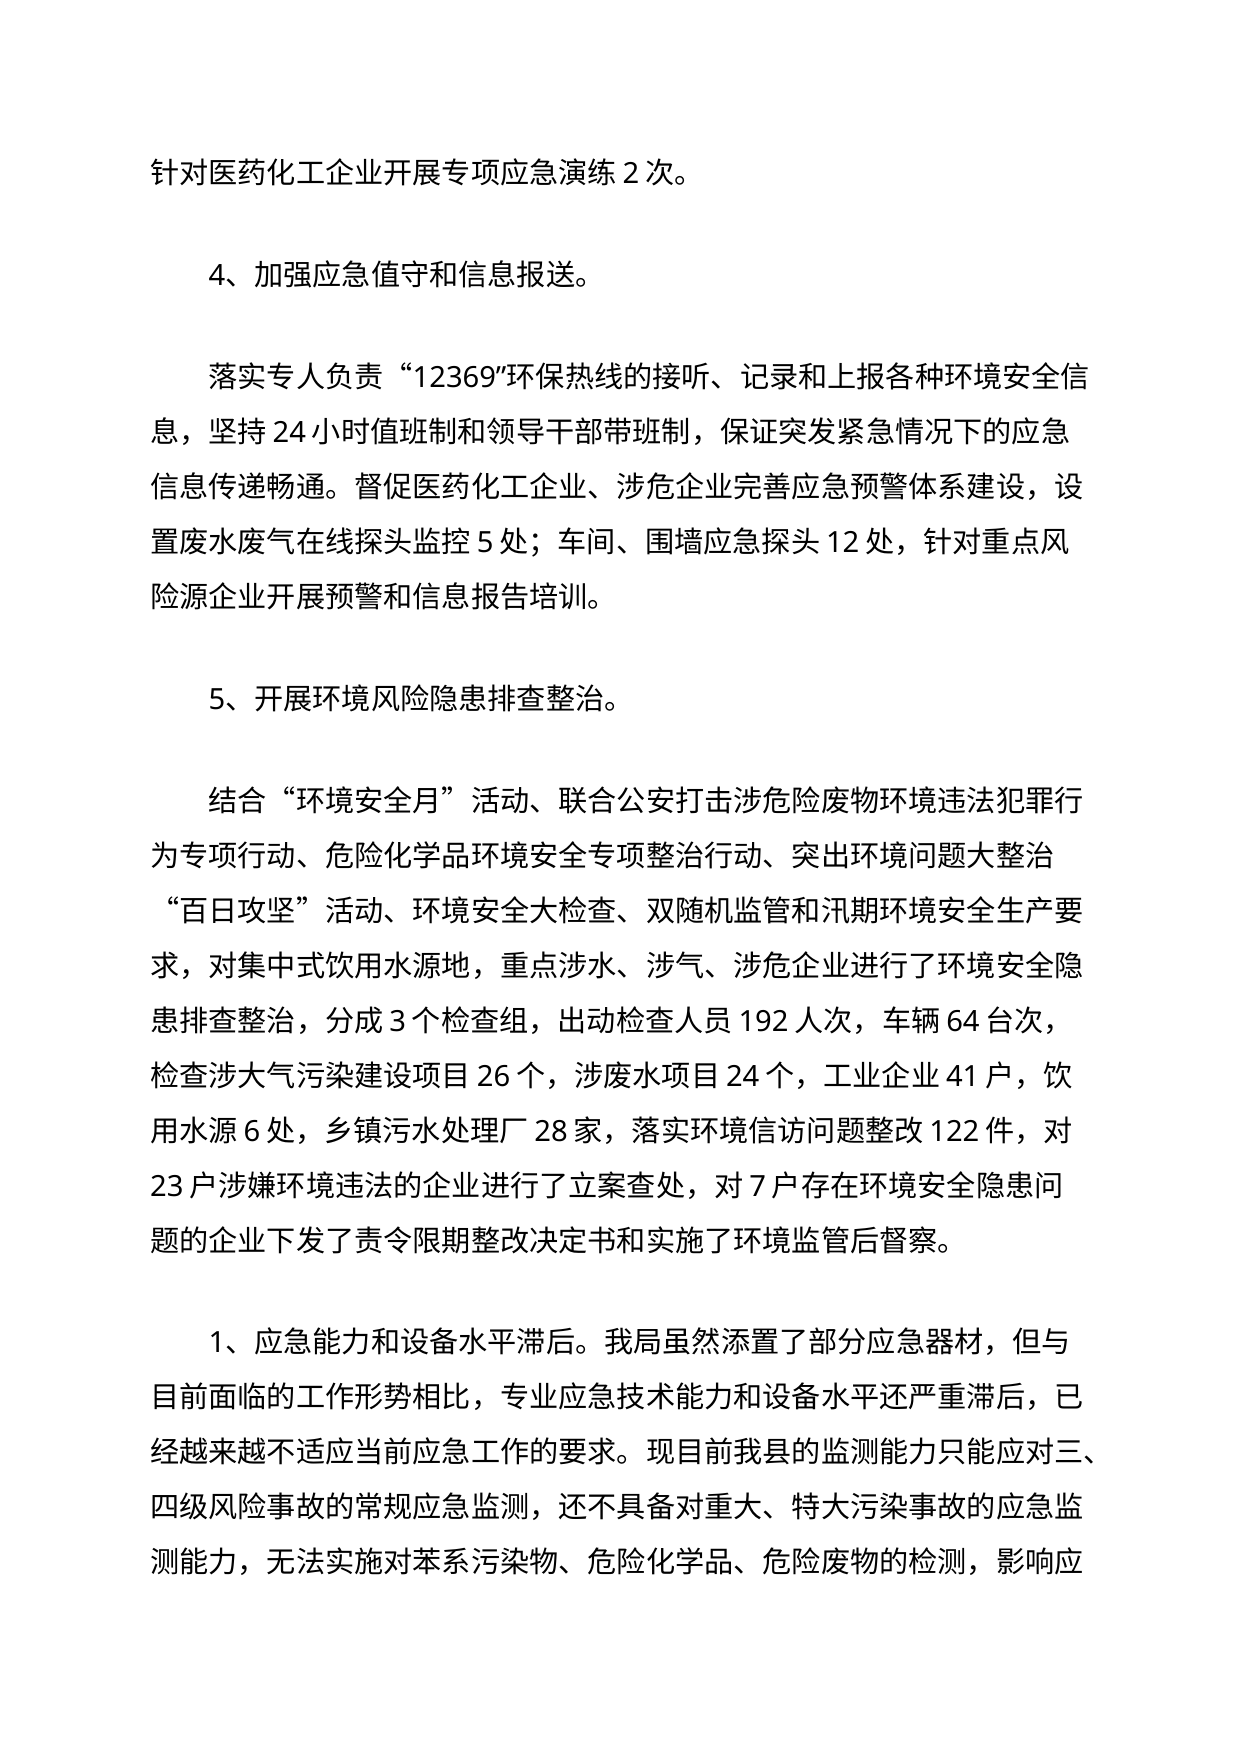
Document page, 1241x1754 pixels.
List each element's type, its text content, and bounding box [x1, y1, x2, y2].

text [150, 1319, 1090, 1581]
text 落实专人负责“12369”环保热线的接听、记录和上报各种环境安全信息，坚持24小时值班制和领导干部带班制，保证突发紧急情况下的应急信息传递畅通。督促医药化工企业、涉危企业完善应急预警体系建设，设置废水废气在线探头监控5处；车间、围墙应急探头12处，针对重点风险源企业开展预警和信息报告培训。 [150, 354, 1090, 616]
text 4、加强应急值守和信息报送。 [150, 252, 1090, 294]
text 结合“环境安全月”活动、联合公安打击涉危险废物环境违法犯罪行为专项行动、危险化学品环境安全专项整治行动、突出环境问题大整治“百日攻坚”活动、环境安全大检查、双随机监管和汛期环境安全生产要求，对集中式饮用水源地，重点涉水、涉气、涉危企业进行了环境安全隐患排查整治，分成3个检查组，出动检查人员192人次，车辆64台次，检查涉大气污染建设项目26个，涉废水项目24个，工业企业41户，饮用水源6处，乡镇污水处理厂28家，落实环境信访问题整改122件，对23户涉嫌环境违法的企业进行了立案查处，对7户存在环境安全隐患问题的企业下发了责令限期整改决定书和实施了环境监管后督察。 [150, 778, 1090, 1259]
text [150, 150, 1090, 192]
text 5、开展环境风险隐患排查整治。 [150, 676, 1090, 718]
